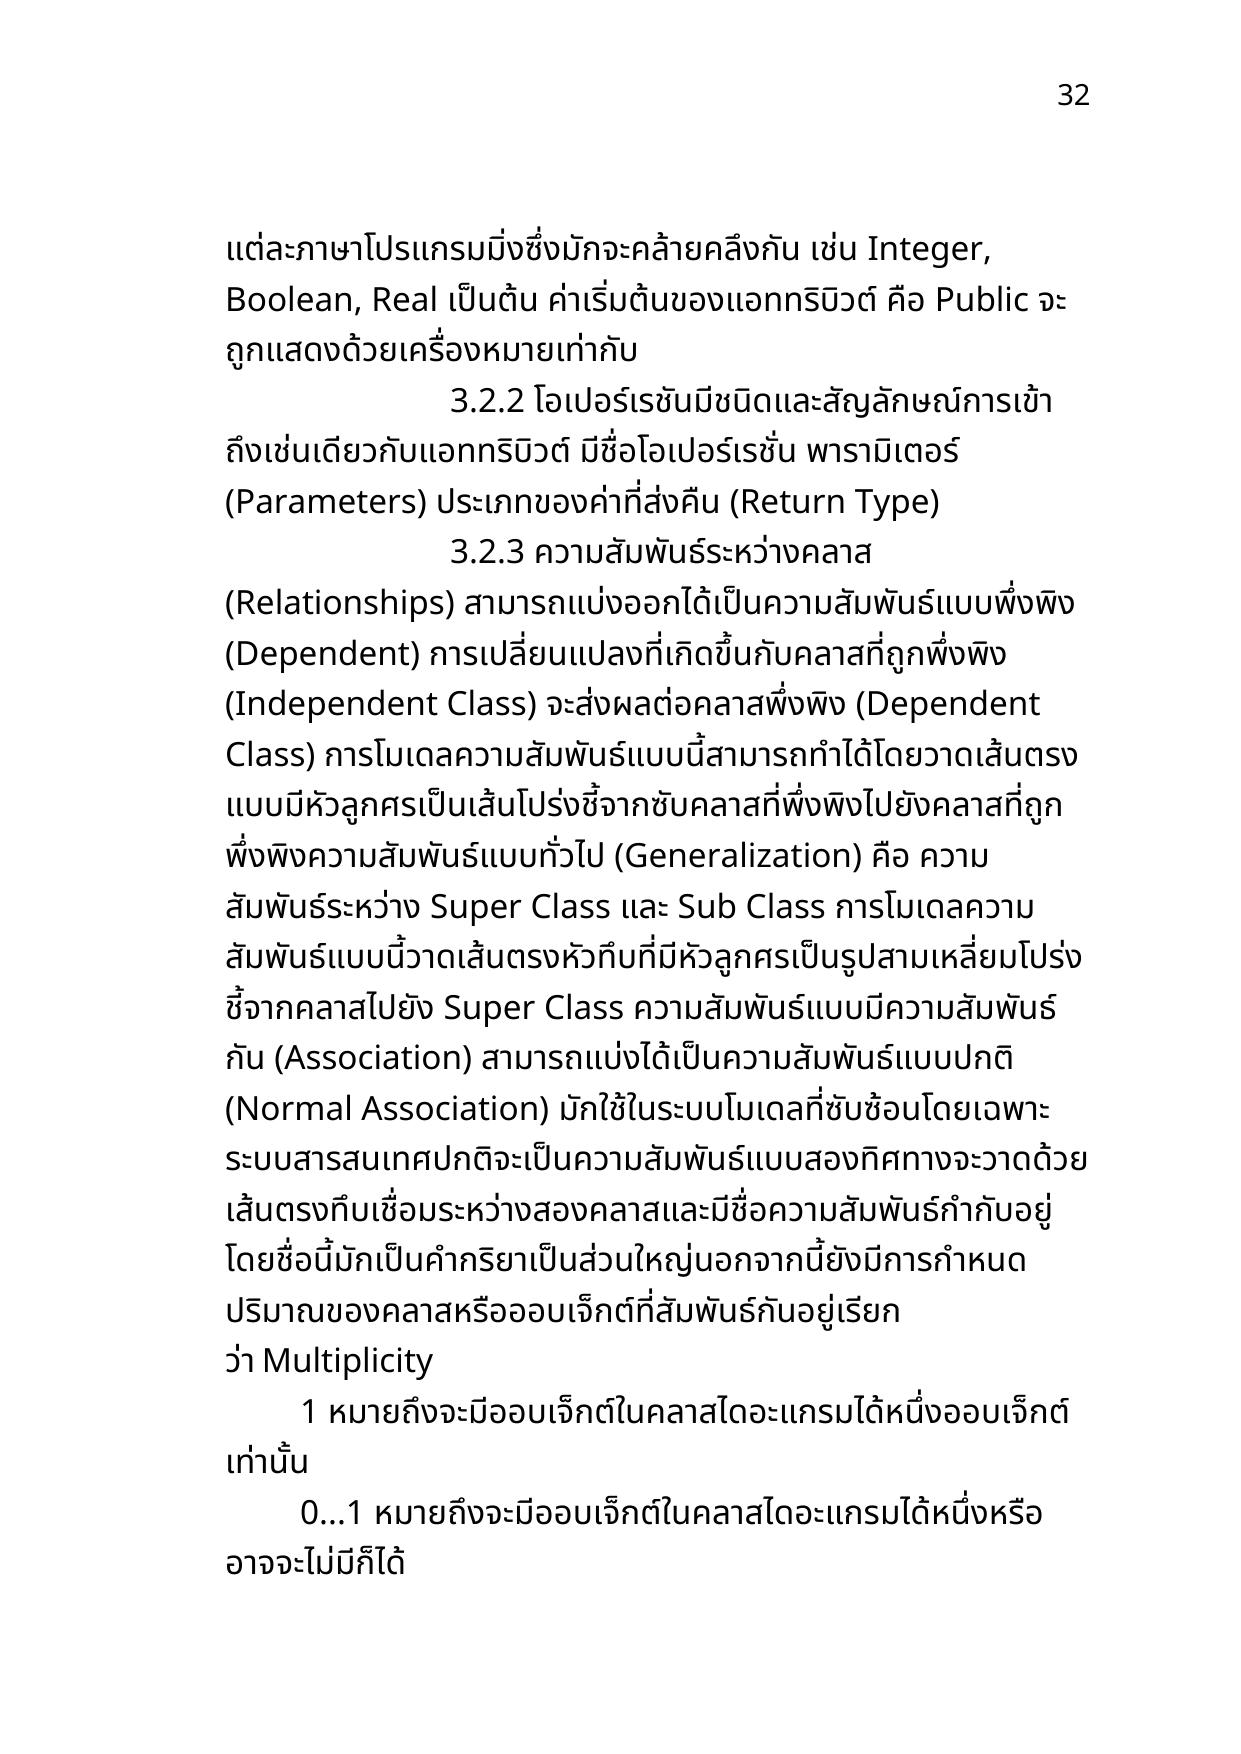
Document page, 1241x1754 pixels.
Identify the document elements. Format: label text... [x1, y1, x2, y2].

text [225, 225, 1090, 377]
text 3.2.3 ความสัมพันธ์ระหว่างคลาส (Relationships) สามารถแบ่งออกได้เป็นความสัมพันธ์แบบพึ่งพิง (Dependent) การเปลี่ยนแปลงที่เกิดขึ้นกับคลาสที่ถูกพึ่งพิง (Independent Class) จะส่งผลต่อคลาสพึ่งพิง (Dependent Class) การโมเดลความสัมพันธ์แบบนี้สามารถทำได้โดยวาดเส้นตรงแบบมีหัวลูกศรเป็นเส้นโปร่งชี้จากซับคลาสที่พึ่งพิงไปยังคลาสที่ถูกพึ่งพิงความสัมพันธ์แบบทั่วไป (Generalization) คือ ความสัมพันธ์ระหว่าง Super Class และ Sub Class การโมเดลความสัมพันธ์แบบนี้วาดเส้นตรงหัวทึบที่มีหัวลูกศรเป็นรูปสามเหลี่ยมโปร่งชี้จากคลาสไปยัง Super Class ความสัมพันธ์แบบมีความสัมพันธ์กัน (Association) สามารถแบ่งได้เป็นความสัมพันธ์แบบปกติ (Normal Association) มักใช้ในระบบโมเดลที่ซับซ้อนโดยเฉพาะระบบสารสนเทศปกติจะเป็นความสัมพันธ์แบบสองทิศทางจะวาดด้วยเส้นตรงทึบเชื่อมระหว่างสองคลาสและมีชื่อความสัมพันธ์กำกับอยู่โดยชื่อนี้มักเป็นคำกริยาเป็นส่วนใหญ่นอกจากนี้ยังมีการกำหนดปริมาณของคลาสหรือออบเจ็กต์ที่สัมพันธ์กันอยู่เรียกว่าMultiplicity [225, 528, 1090, 1388]
text 0...1 หมายถึงจะมีออบเจ็กต์ในคลาสไดอะแกรมได้หนึ่งหรืออาจจะไม่มีก็ได้ [225, 1489, 1090, 1590]
text 3.2.2 โอเปอร์เรชันมีชนิดและสัญลักษณ์การเข้าถึงเช่นเดียวกับแอททริบิวต์ มีชื่อโอเปอร์เรชั่น พารามิเตอร์ (Parameters) ประเภทของค่าที่ส่งคืน (Return Type) [225, 377, 1090, 528]
text 1 หมายถึงจะมีออบเจ็กต์ในคลาสไดอะแกรมได้หนึ่งออบเจ็กต์เท่านั้น [225, 1388, 1090, 1489]
